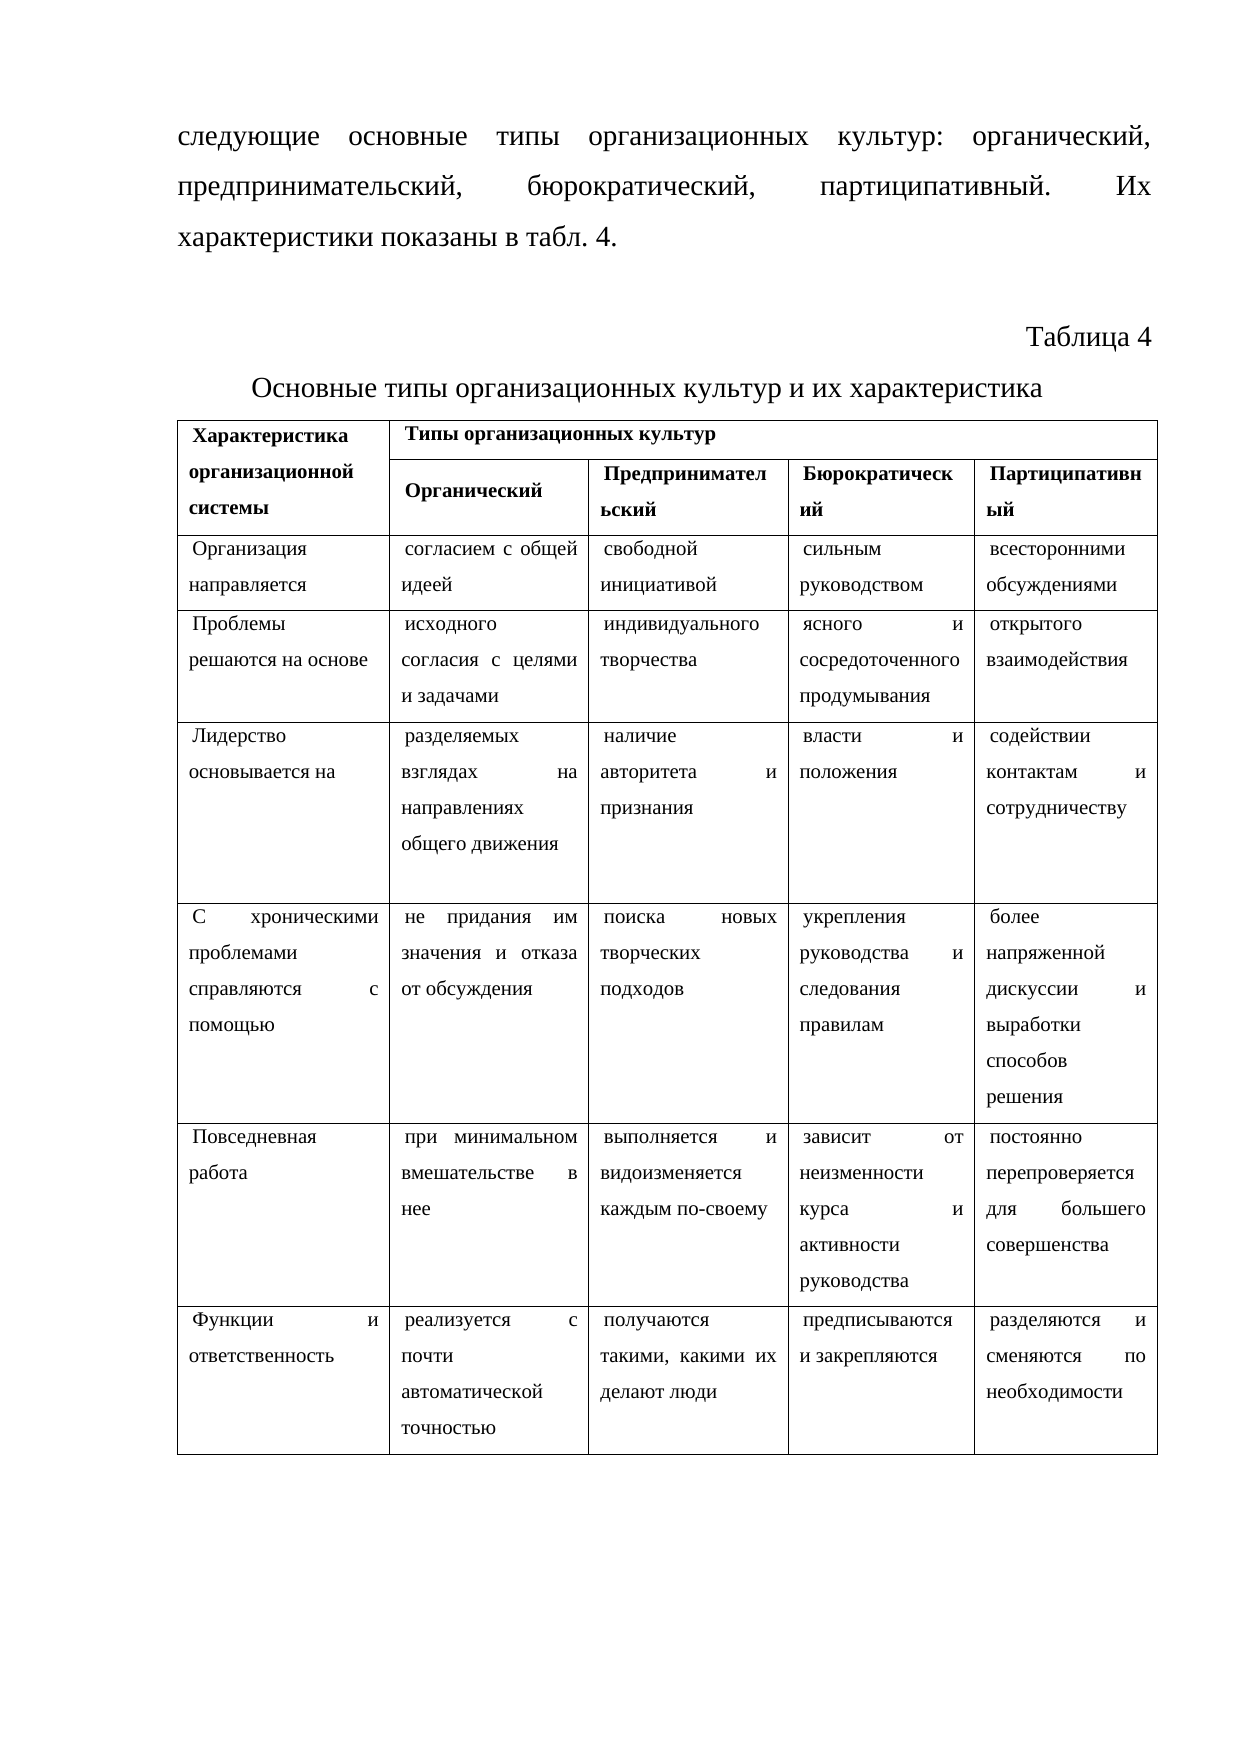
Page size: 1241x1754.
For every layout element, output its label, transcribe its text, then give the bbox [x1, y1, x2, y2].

table_cell наличие авторитета и признания [589, 723, 788, 903]
table_cell постоянно перепроверяется для большего совершенства [975, 1124, 1157, 1306]
table_cell согласием с общей идеей [390, 536, 588, 610]
table_cell при минимальном вмешательстве в нее [390, 1124, 588, 1306]
table_cell исходного согласия с целями и задачами [390, 611, 588, 722]
table_cell выполняется и видоизменяется каждым по-своему [589, 1124, 788, 1306]
table_cell не придания им значения и отказа от обсуждения [390, 904, 588, 1122]
table_cell Организация направляется [178, 536, 389, 610]
table_cell Предпринимательский [589, 460, 788, 535]
table_cell зависит от неизменности курса и активности руководства [789, 1124, 974, 1306]
table_header Характеристика организационной системы [178, 421, 389, 535]
table_cell Проблемы решаются на основе [178, 611, 389, 722]
table_cell сильным руководством [789, 536, 974, 610]
table_cell ясного и сосредоточенного продумывания [789, 611, 974, 722]
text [177, 118, 1152, 252]
table_cell Лидерство основывается на [178, 723, 389, 903]
text Таблица 4 [177, 319, 1152, 353]
table_cell Функции и ответственность [178, 1307, 389, 1453]
table_cell более напряженной дискуссии и выработки способов решения [975, 904, 1157, 1122]
table_cell укрепления руководства и следования правилам [789, 904, 974, 1122]
table_cell реализуется с почти автоматической точностью [390, 1307, 588, 1453]
table_cell содействии контактам и сотрудничеству [975, 723, 1157, 903]
table_cell получаются такими, какими их делают люди [589, 1307, 788, 1453]
table_cell власти и положения [789, 723, 974, 903]
table_cell предписываются и закрепляются [789, 1307, 974, 1453]
table_cell разделяются и сменяются по необходимости [975, 1307, 1157, 1453]
table_cell всесторонними обсуждениями [975, 536, 1157, 610]
text Основные типы организационных культур и их характеристика [177, 370, 1152, 403]
table_cell открытого взаимодействия [975, 611, 1157, 722]
table_cell индивидуального творчества [589, 611, 788, 722]
table_cell свободной инициативой [589, 536, 788, 610]
table_cell Органический [390, 460, 588, 535]
table_cell поиска новых творческих подходов [589, 904, 788, 1122]
table_cell Повседневная работа [178, 1124, 389, 1306]
table_header Типы организационных культур [390, 421, 1157, 459]
table_cell разделяемых взглядах на направлениях общего движения [390, 723, 588, 903]
table_cell С хроническими проблемами справляются с помощью [178, 904, 389, 1122]
table_cell Бюрократический [789, 460, 974, 535]
table_cell Партиципативный [975, 460, 1157, 535]
